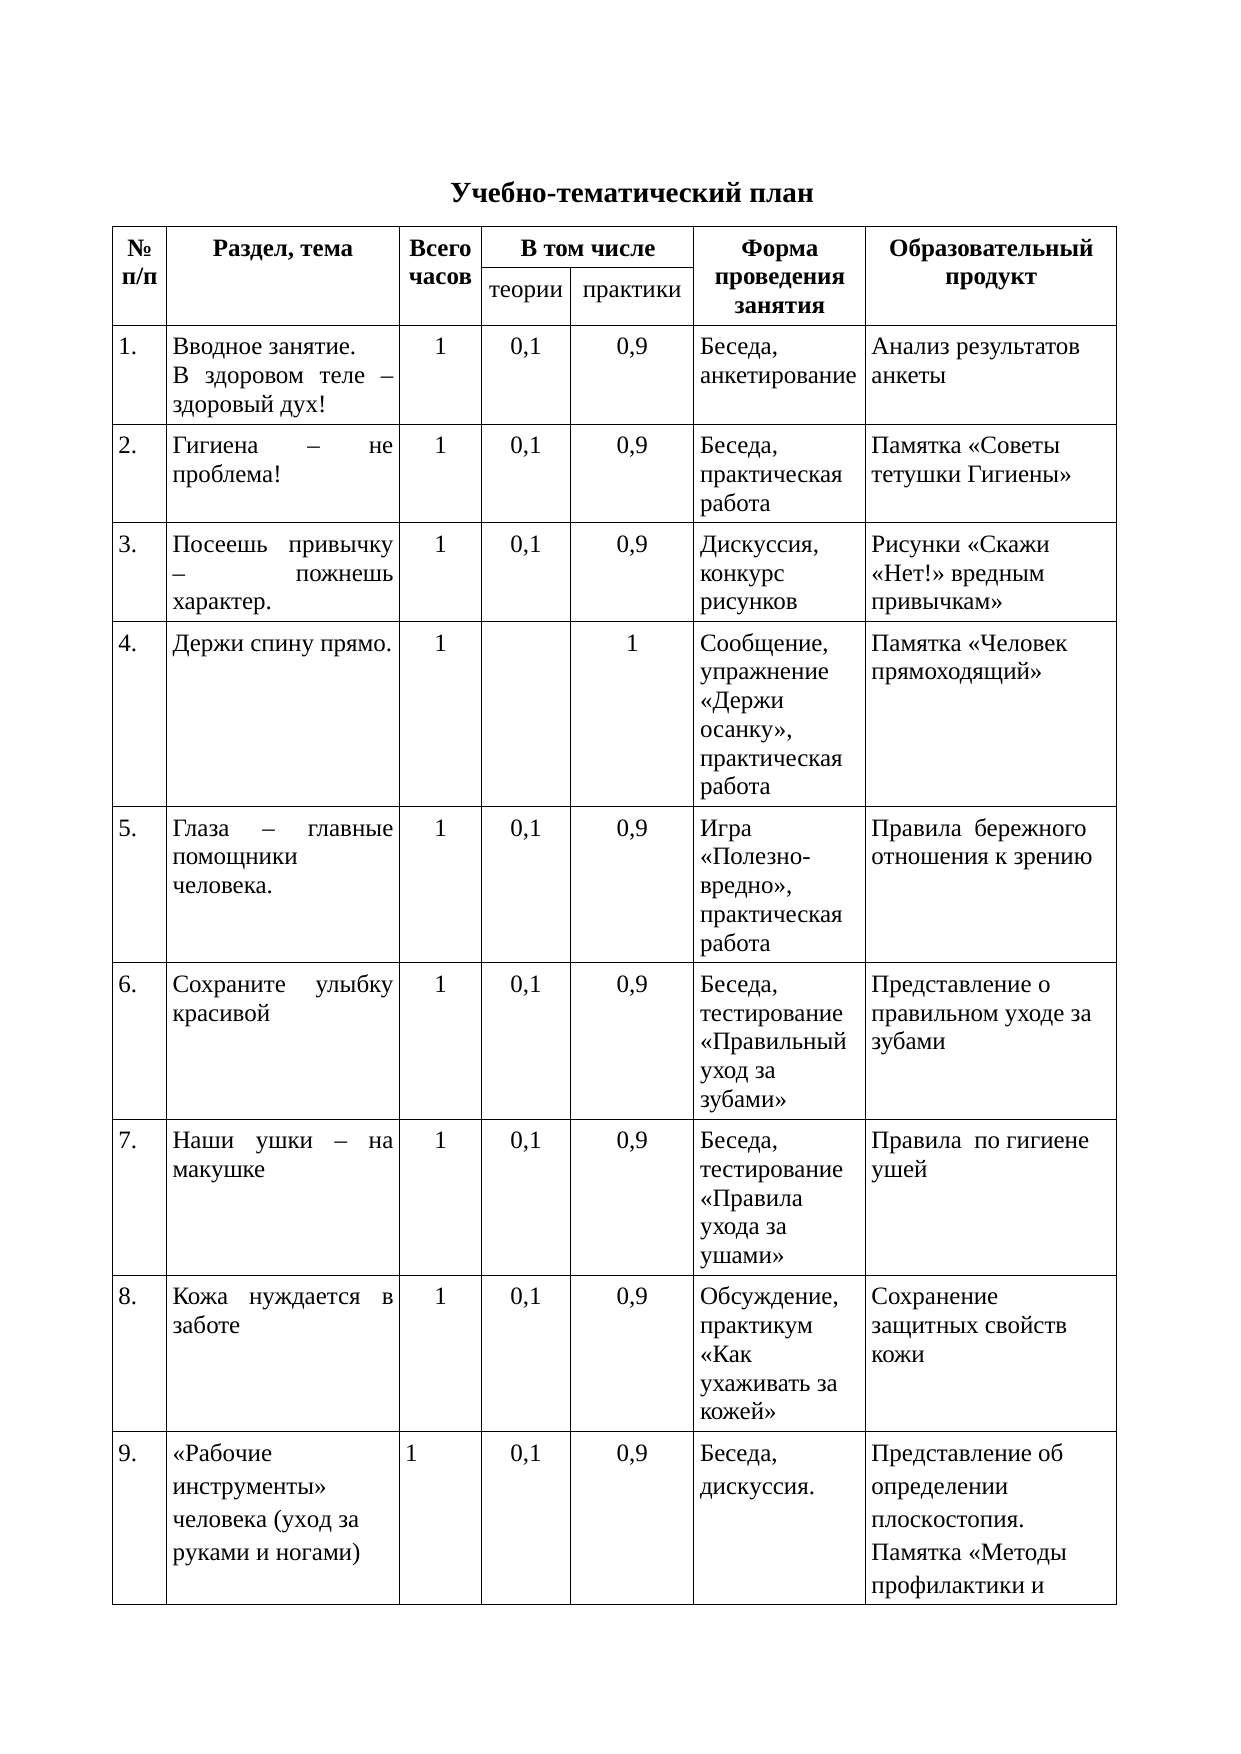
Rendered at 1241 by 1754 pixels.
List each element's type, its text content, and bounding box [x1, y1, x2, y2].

table_cell 1 [400, 1276, 481, 1431]
table_cell 0,9 [571, 425, 693, 522]
table_header Образовательный продукт [866, 227, 1116, 325]
table_cell 1 [400, 523, 481, 621]
table_cell 1 [571, 622, 693, 806]
table_cell 1 [400, 1432, 481, 1604]
table_header Форма проведения занятия [694, 227, 865, 325]
table_cell 0,9 [571, 326, 693, 423]
table_cell 2. [113, 425, 166, 522]
table_cell 1 [400, 807, 481, 962]
table_cell 0,9 [571, 1276, 693, 1431]
table_cell Правила по гигиене ушей [866, 1120, 1116, 1275]
table_cell 3. [113, 523, 166, 621]
table_cell Памятка «Советы тетушки Гигиены» [866, 425, 1116, 522]
table_cell 0,1 [482, 807, 570, 962]
table_cell 1. [113, 326, 166, 423]
table_cell Дискуссия, конкурс рисунков [694, 523, 865, 621]
table_cell Анализ результатов анкеты [866, 326, 1116, 423]
table_cell 1 [400, 326, 481, 423]
table_cell Сообщение, упражнение «Держи осанку», практическая работа [694, 622, 865, 806]
table_cell Гигиена – не проблема! [167, 425, 399, 522]
table_cell 7. [113, 1120, 166, 1275]
table_cell 1 [400, 963, 481, 1118]
table_cell 9. [113, 1432, 166, 1604]
table_cell Держи спину прямо. [167, 622, 399, 806]
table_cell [866, 1432, 1116, 1604]
table_header В том числе [482, 227, 693, 267]
table_cell Беседа, тестирование «Правильный уход за зубами» [694, 963, 865, 1118]
table_cell Посеешь привычку – пожнешь характер. [167, 523, 399, 621]
table_cell Игра «Полезно-вредно», практическая работа [694, 807, 865, 962]
table_cell Правила бережного отношения к зрению [866, 807, 1116, 962]
table_cell Беседа, дискуссия. [694, 1432, 865, 1604]
table_header Всего часов [400, 227, 481, 325]
table_cell Беседа, анкетирование [694, 326, 865, 423]
table_cell Кожа нуждается в заботе [167, 1276, 399, 1431]
table_cell 6. [113, 963, 166, 1118]
table_cell 0,9 [571, 807, 693, 962]
table_cell 1 [400, 425, 481, 522]
table_cell Сохраните улыбку красивой [167, 963, 399, 1118]
table_cell Вводное занятие. В здоровом теле – здоровый дух! [167, 326, 399, 423]
table_header № п/п [113, 227, 166, 325]
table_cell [167, 1432, 399, 1604]
table_cell Глаза – главные помощники человека. [167, 807, 399, 962]
table_cell 4. [113, 622, 166, 806]
table_cell 0,1 [482, 326, 570, 423]
table_cell 0,1 [482, 1432, 570, 1604]
table_cell практики [571, 268, 693, 325]
table_cell Сохранение защитных свойств кожи [866, 1276, 1116, 1431]
table_header Раздел, тема [167, 227, 399, 325]
table_cell 0,1 [482, 963, 570, 1118]
table_cell 0,1 [482, 1276, 570, 1431]
table_cell 5. [113, 807, 166, 962]
table_cell 0,9 [571, 523, 693, 621]
table_cell Беседа, практическая работа [694, 425, 865, 522]
table_cell Наши ушки – на макушке [167, 1120, 399, 1275]
table_cell Обсуждение, практикум «Как ухаживать за кожей» [694, 1276, 865, 1431]
table_cell 1 [400, 622, 481, 806]
table_cell 0,1 [482, 425, 570, 522]
table_cell 0,9 [571, 1432, 693, 1604]
table_cell Беседа, тестирование «Правила ухода за ушами» [694, 1120, 865, 1275]
table_cell 0,1 [482, 523, 570, 621]
table_cell 0,1 [482, 1120, 570, 1275]
text Учебно-тематический план [118, 176, 1122, 209]
table_cell [482, 622, 570, 806]
table_cell Памятка «Человек прямоходящий» [866, 622, 1116, 806]
table_cell 0,9 [571, 963, 693, 1118]
table_cell 0,9 [571, 1120, 693, 1275]
table_cell Рисунки «Скажи «Нет!» вредным привычкам» [866, 523, 1116, 621]
table_cell 8. [113, 1276, 166, 1431]
table_cell 1 [400, 1120, 481, 1275]
table_cell теории [482, 268, 570, 325]
table_cell Представление о правильном уходе за зубами [866, 963, 1116, 1118]
